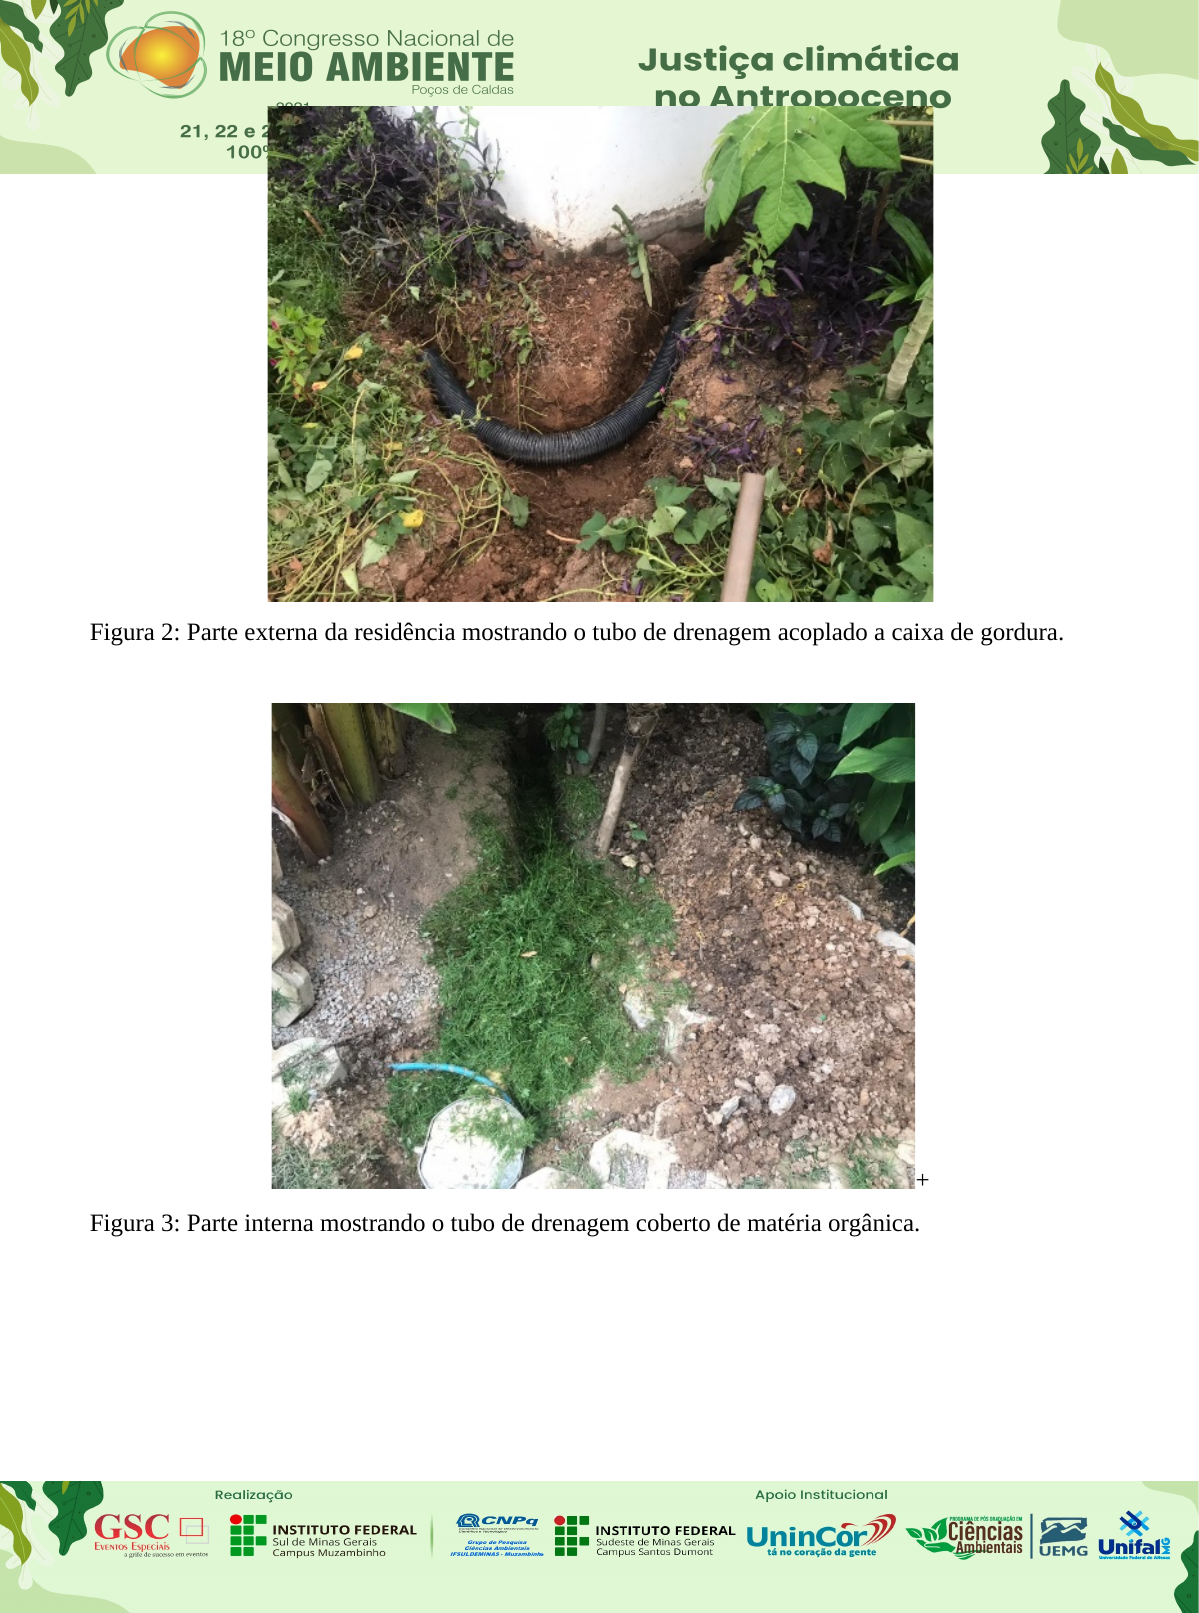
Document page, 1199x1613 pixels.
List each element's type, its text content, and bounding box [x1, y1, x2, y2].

picture [271, 703, 916, 1189]
text Figura 3: Parte interna mostrando o tubo de drenagem coberto de matéria orgânica. [89, 1208, 1111, 1237]
picture [0, 0, 1199, 602]
picture [0, 1481, 1199, 1613]
text Figura 2: Parte externa da residência mostrando o tubo de drenagem acoplado a caixa de gordura. [89, 617, 1111, 646]
